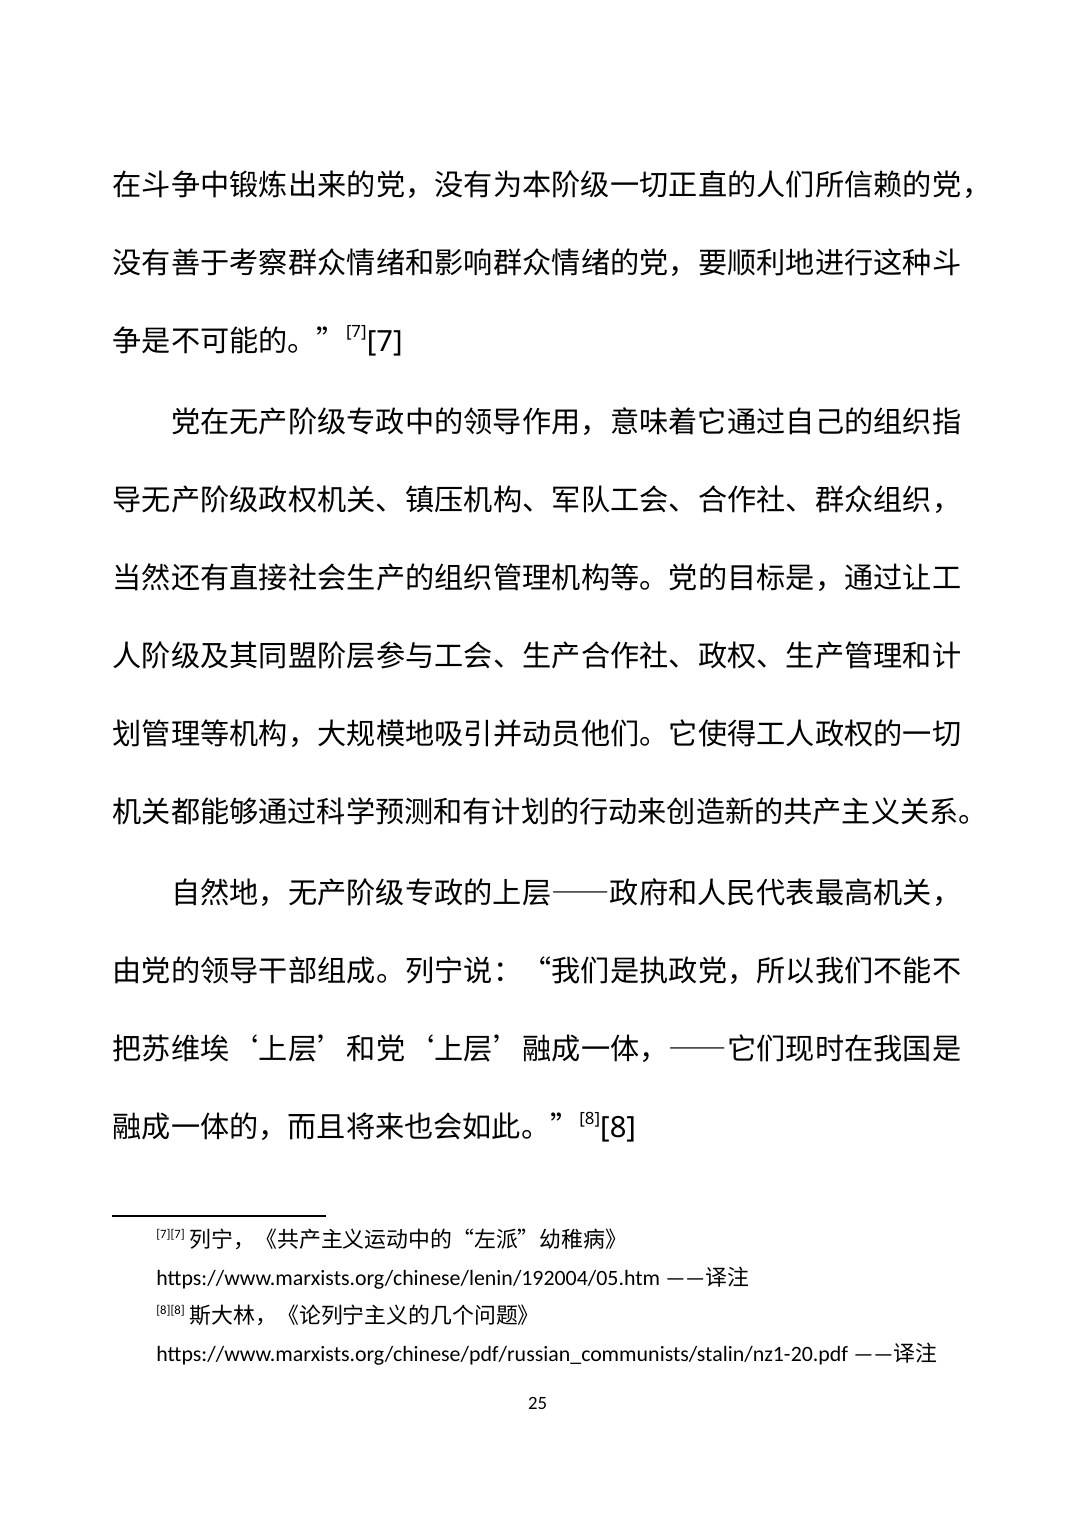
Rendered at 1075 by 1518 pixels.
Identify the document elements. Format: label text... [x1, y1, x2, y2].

text 自然地，无产阶级专政的上层——政府和人民代表最高机关，由党的领导干部组成。列宁说：“我们是执政党，所以我们不能不把苏维埃‘上层’和党‘上层’融成一体，——它们现时在我国是融成一体的，而且将来也会如此。”[8] [112, 858, 962, 1157]
text 党在无产阶级专政中的领导作用，意味着它通过自己的组织指导无产阶级政权机关、镇压机构、军队工会、合作社、群众组织，当然还有直接社会生产的组织管理机构等。党的目标是，通过让工人阶级及其同盟阶层参与工会、生产合作社、政权、生产管理和计划管理等机构，大规模地吸引并动员他们。它使得工人政权的一切机关都能够通过科学预测和有计划的行动来创造新的共产主义关系。 [112, 387, 962, 842]
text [112, 150, 962, 371]
